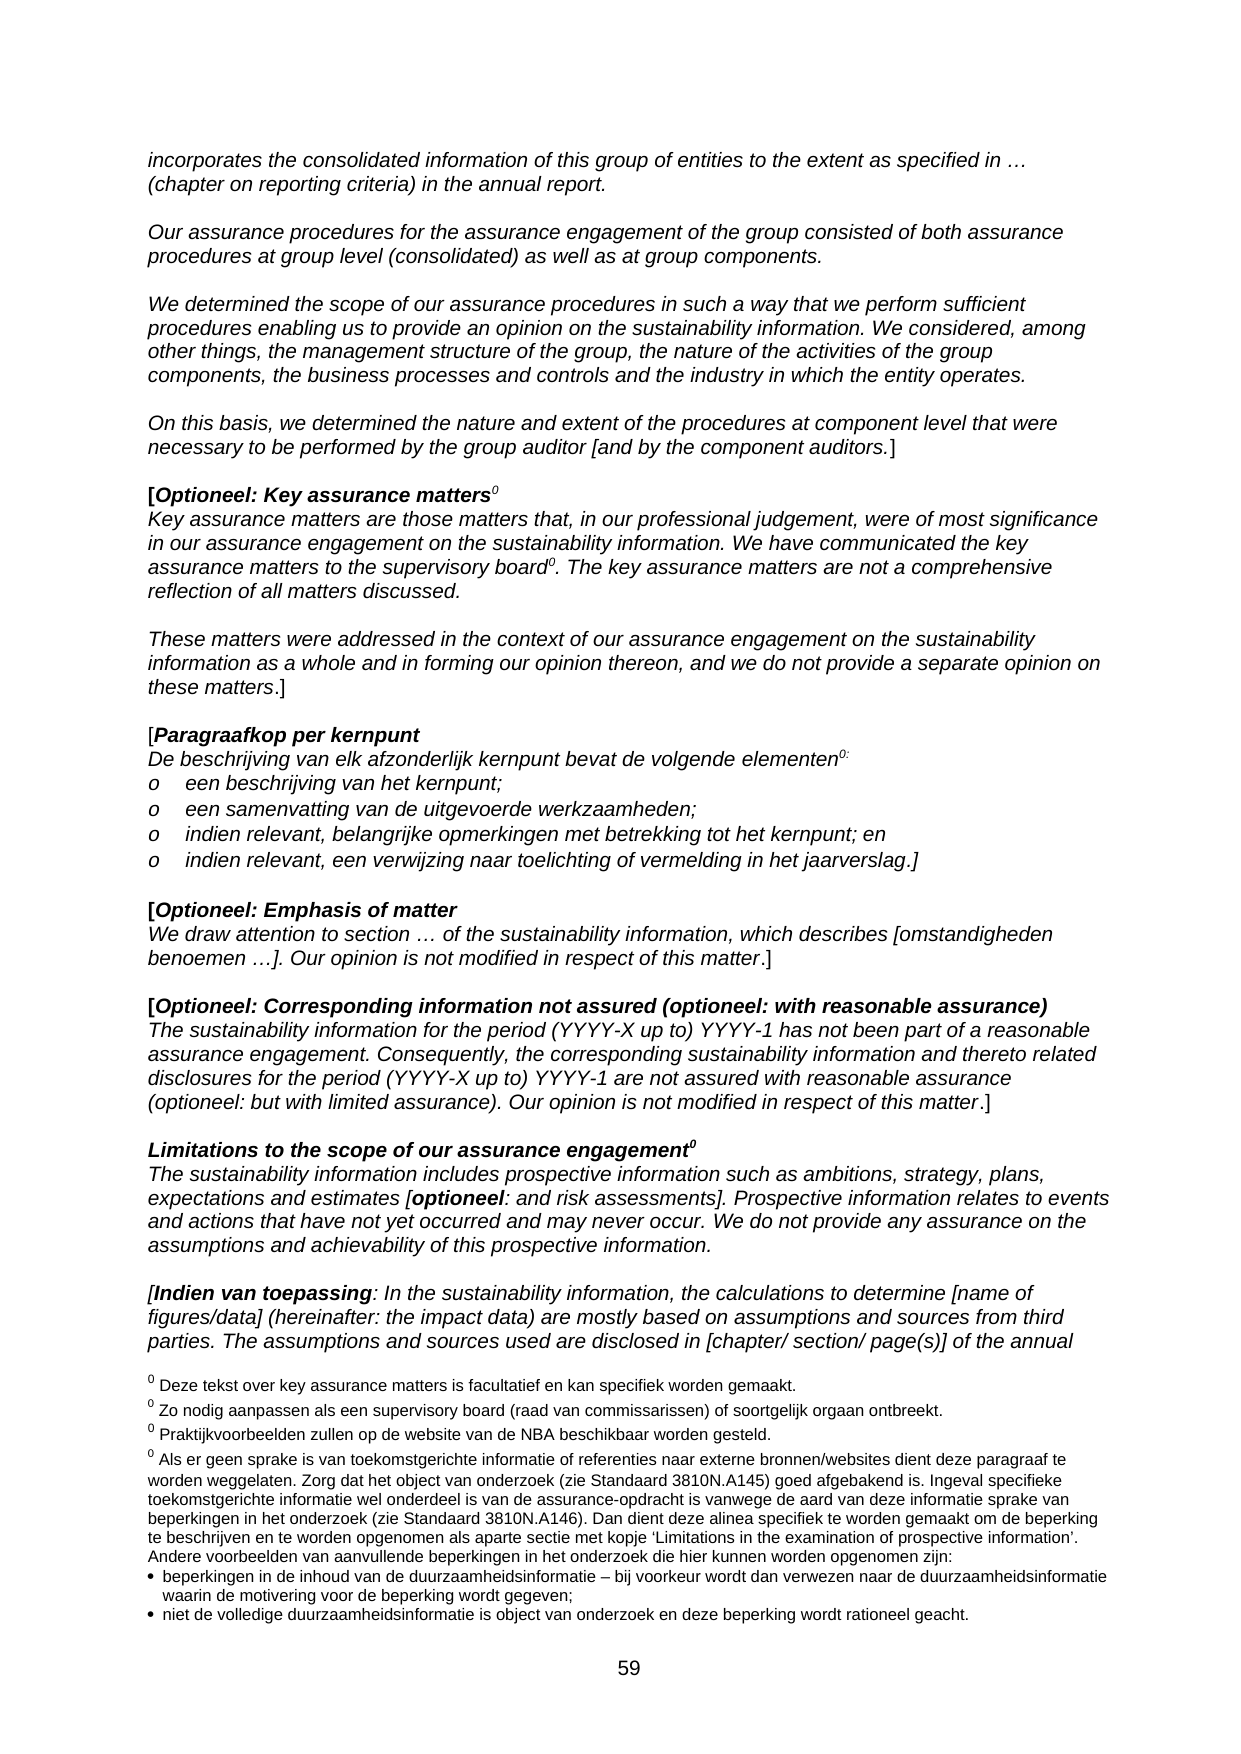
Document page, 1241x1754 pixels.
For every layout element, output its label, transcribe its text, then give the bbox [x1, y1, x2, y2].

text We determined the scope of our assurance procedures in such a way that we perform sufficient procedures enabling us to provide an opinion on the sustainability information. We considered, among other things, the management structure of the group, the nature of the activities of the group components, the business processes and controls and the industry in which the entity operates. [148, 291, 1110, 387]
text The sustainability information includes prospective information such as ambitions, strategy, plans, expectations and estimates [optioneel: and risk assessments]. Prospective information relates to events and actions that have not yet occurred and may never occur. We do not provide any assurance on the assumptions and achievability of this prospective information. [148, 1161, 1110, 1257]
text [Optioneel: Key assurance matters [148, 483, 1110, 507]
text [148, 148, 1110, 196]
list indien relevant, belangrijke opmerkingen met betrekking tot het kernpunt; en [148, 822, 1110, 848]
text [148, 1281, 1110, 1353]
text [Optioneel: Emphasis of matter [148, 898, 1110, 922]
text Our assurance procedures for the assurance engagement of the group consisted of both assurance procedures at group level (consolidated) as well as at group components. [148, 219, 1110, 267]
text We draw attention to section … of the sustainability information, which describes [omstandigheden benoemen …]. Our opinion is not modified in respect of this matter.] [148, 922, 1110, 970]
text [Paragraafkop per kernpunt [148, 723, 1110, 747]
text Key assurance matters are those matters that, in our professional judgement, were of most significance in our assurance engagement on the sustainability information. We have communicated the key assurance matters to the supervisory board. The key assurance matters are not a comprehensive reflection of all matters discussed. [148, 507, 1110, 603]
text [Optioneel: Corresponding information not assured (optioneel: with reasonable assurance) [148, 994, 1110, 1018]
list een samenvatting van de uitgevoerde werkzaamheden; [148, 796, 1110, 822]
text These matters were addressed in the context of our assurance engagement on the sustainability information as a whole and in forming our opinion thereon, and we do not provide a separate opinion on these matters.] [148, 627, 1110, 699]
text The sustainability information for the period (YYYY-X up to) YYYY-1 has not been part of a reasonable assurance engagement. Consequently, the corresponding sustainability information and thereto related disclosures for the period (YYYY-X up to) YYYY-1 are not assured with reasonable assurance (optioneel: but with limited assurance). Our opinion is not modified in respect of this matter.] [148, 1018, 1110, 1113]
text Limitations to the scope of our assurance engagement [148, 1137, 1110, 1161]
text On this basis, we determined the nature and extent of the procedures at component level that were necessary to be performed by the group auditor [and by the component auditors.] [148, 411, 1110, 459]
list een beschrijving van het kernpunt; [148, 771, 1110, 796]
text De beschrijving van elk afzonderlijk kernpunt bevat de volgende elementen: [148, 747, 1110, 771]
list indien relevant, een verwijzing naar toelichting of vermelding in het jaarverslag.] [148, 848, 1110, 874]
